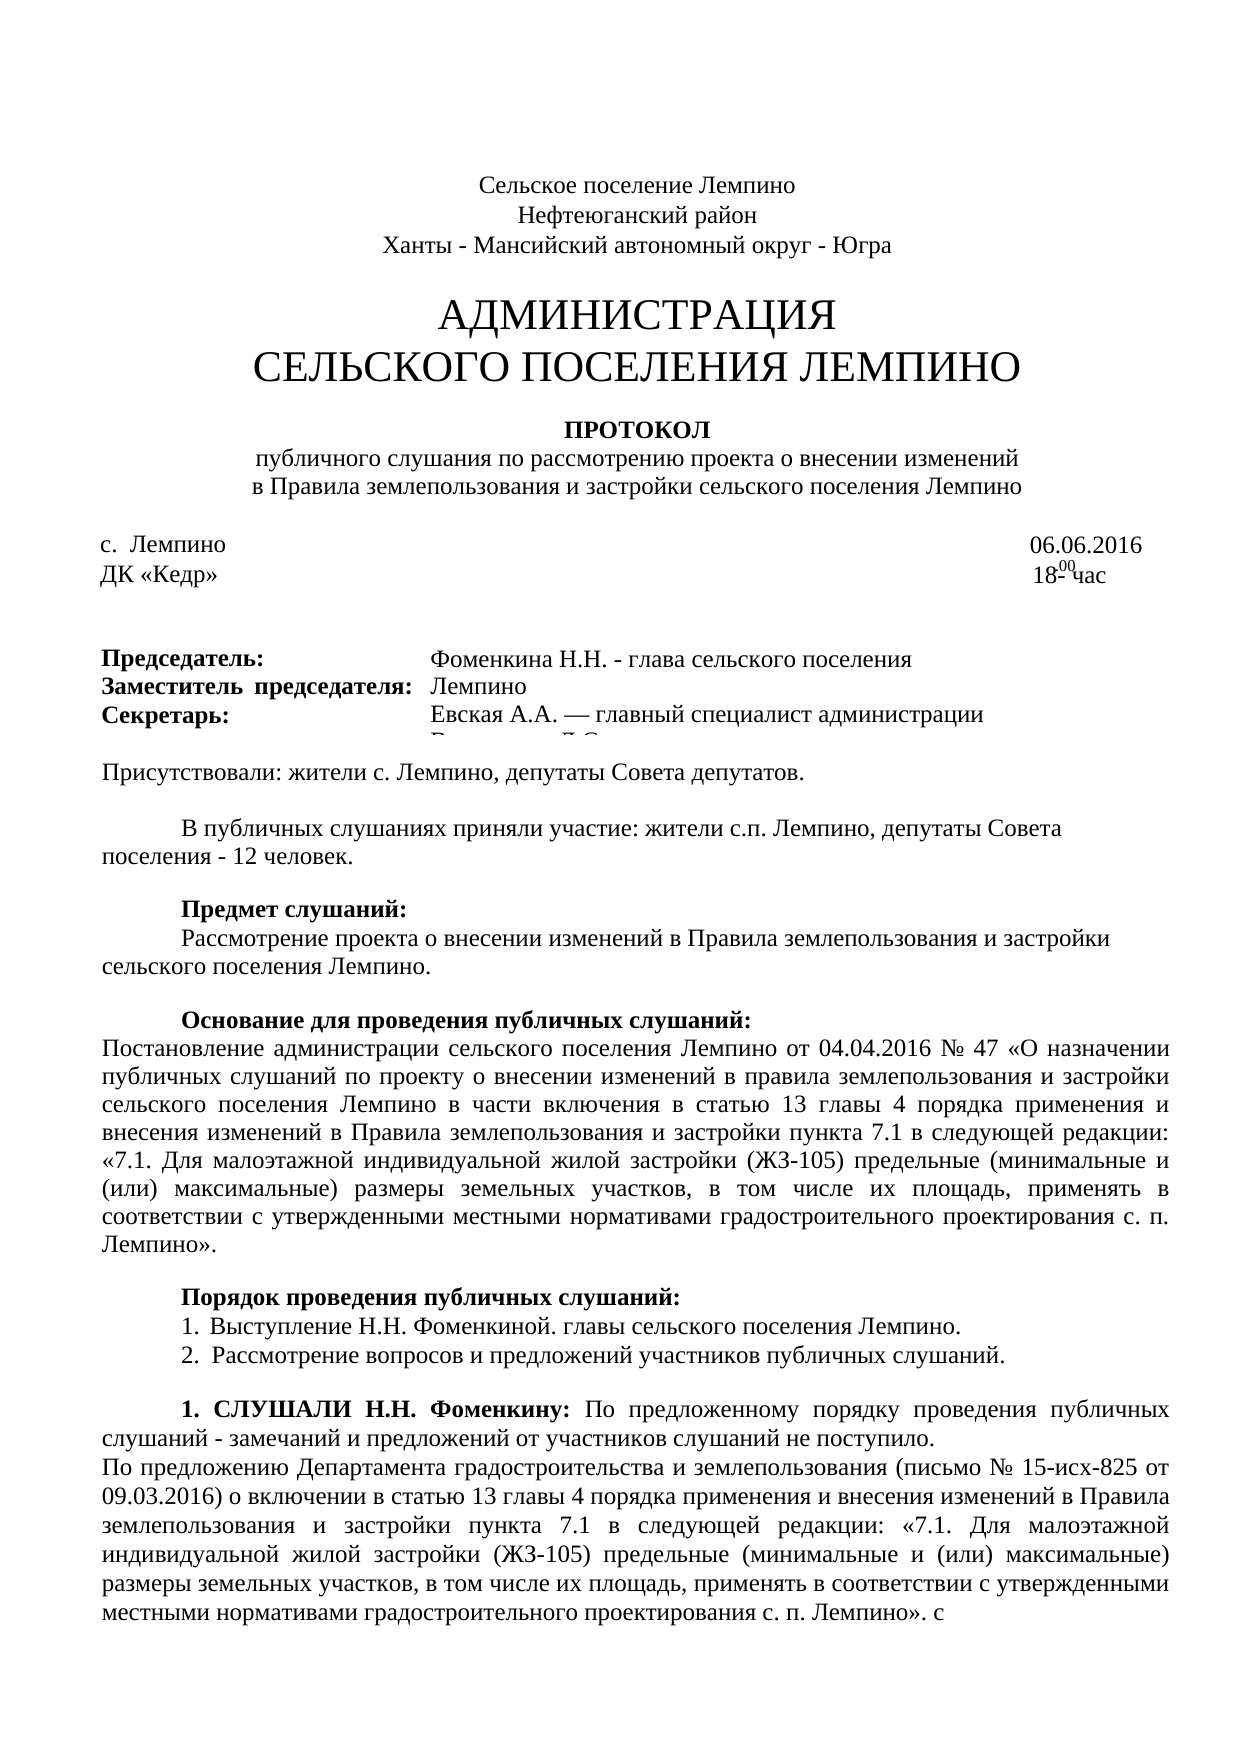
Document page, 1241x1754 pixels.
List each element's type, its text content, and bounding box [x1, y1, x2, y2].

text с. Лемпино ДК «Кедр» [100, 528, 226, 588]
text .00 [1054, 558, 1075, 575]
text Ханты - Мансийский автономный округ - Югра [104, 229, 1171, 259]
text Предмет слушаний: [181, 895, 1171, 923]
text АДМИНИСТРАЦИЯ СЕЛЬСКОГО ПОСЕЛЕНИЯ ЛЕМПИНО [104, 288, 1171, 391]
text Порядок проведения публичных слушаний: [181, 1282, 1171, 1311]
text Постановление администрации сельского поселения Лемпино от 04.04.2016 № 47 «О назначении публичных слушаний по проекту о внесении изменений в правила землепользования и застройки сельского поселения Лемпино в части включения в статью 13 главы 4 порядка применения и внесения изменений в Правила землепользования и застройки пункта 7.1 в следующей редакции: «7.1. Для малоэтажной индивидуальной жилой застройки (ЖЗ-105) предельные (минимальные и (или) максимальные) размеры земельных участков, в том числе их площадь, применять в соответствии с утвержденными местными нормативами градостроительного проектирования с. п. Лемпино». [102, 1034, 1171, 1258]
text Основание для проведения публичных слушаний: [181, 1006, 1171, 1034]
text Председатель: [101, 647, 413, 672]
text В публичных слушаниях приняли участие: жители с.п. Лемпино, депутаты Совета поселения - 12 человек. [102, 814, 1171, 870]
text Фоменкина Н.Н. - глава сельского поселения Лемпино Евская А.А. — главный специалист администрации Вторушина Д.С. [430, 645, 1014, 734]
list Выступление Н.Н. Фоменкиной. главы сельского поселения Лемпино. [181, 1311, 1171, 1340]
list Рассмотрение вопросов и предложений участников публичных слушаний. [181, 1340, 1171, 1369]
text По предложению Департамента градостроительства и землепользования (письмо № 15-исх-825 от 09.03.2016) о включении в статью 13 главы 4 порядка применения и внесения изменений в Правила землепользования и застройки пункта 7.1 в следующей редакции: «7.1. Для малоэтажной индивидуальной жилой застройки (ЖЗ-105) предельные (минимальные и (или) максимальные) размеры земельных участков, в том числе их площадь, применять в соответствии с утвержденными местными нормативами градостроительного проектирования с. п. Лемпино». с [102, 1452, 1171, 1626]
text Рассмотрение проекта о внесении изменений в Правила землепользования и застройки сельского поселения Лемпино. [102, 923, 1171, 980]
text публичного слушания по рассмотрению проекта о внесении изменений в Правила землепользования и застройки сельского поселения Лемпино [104, 444, 1171, 500]
text Сельское поселение Лемпино Нефтеюганский район [104, 169, 1171, 229]
text Присутствовали: жители с. Лемпино, депутаты Совета депутатов. [102, 761, 1171, 786]
text ПРОТОКОЛ [104, 418, 1171, 443]
text 06.06.2016 [1029, 533, 1142, 558]
text 18- час [1032, 564, 1106, 589]
text Заместитель председателя: Секретарь: [101, 672, 413, 729]
text 1. СЛУШАЛИ Н.Н. Фоменкину: По предложенному порядку проведения публичных слушаний - замечаний и предложений от участников слушаний не поступило. [102, 1394, 1171, 1452]
